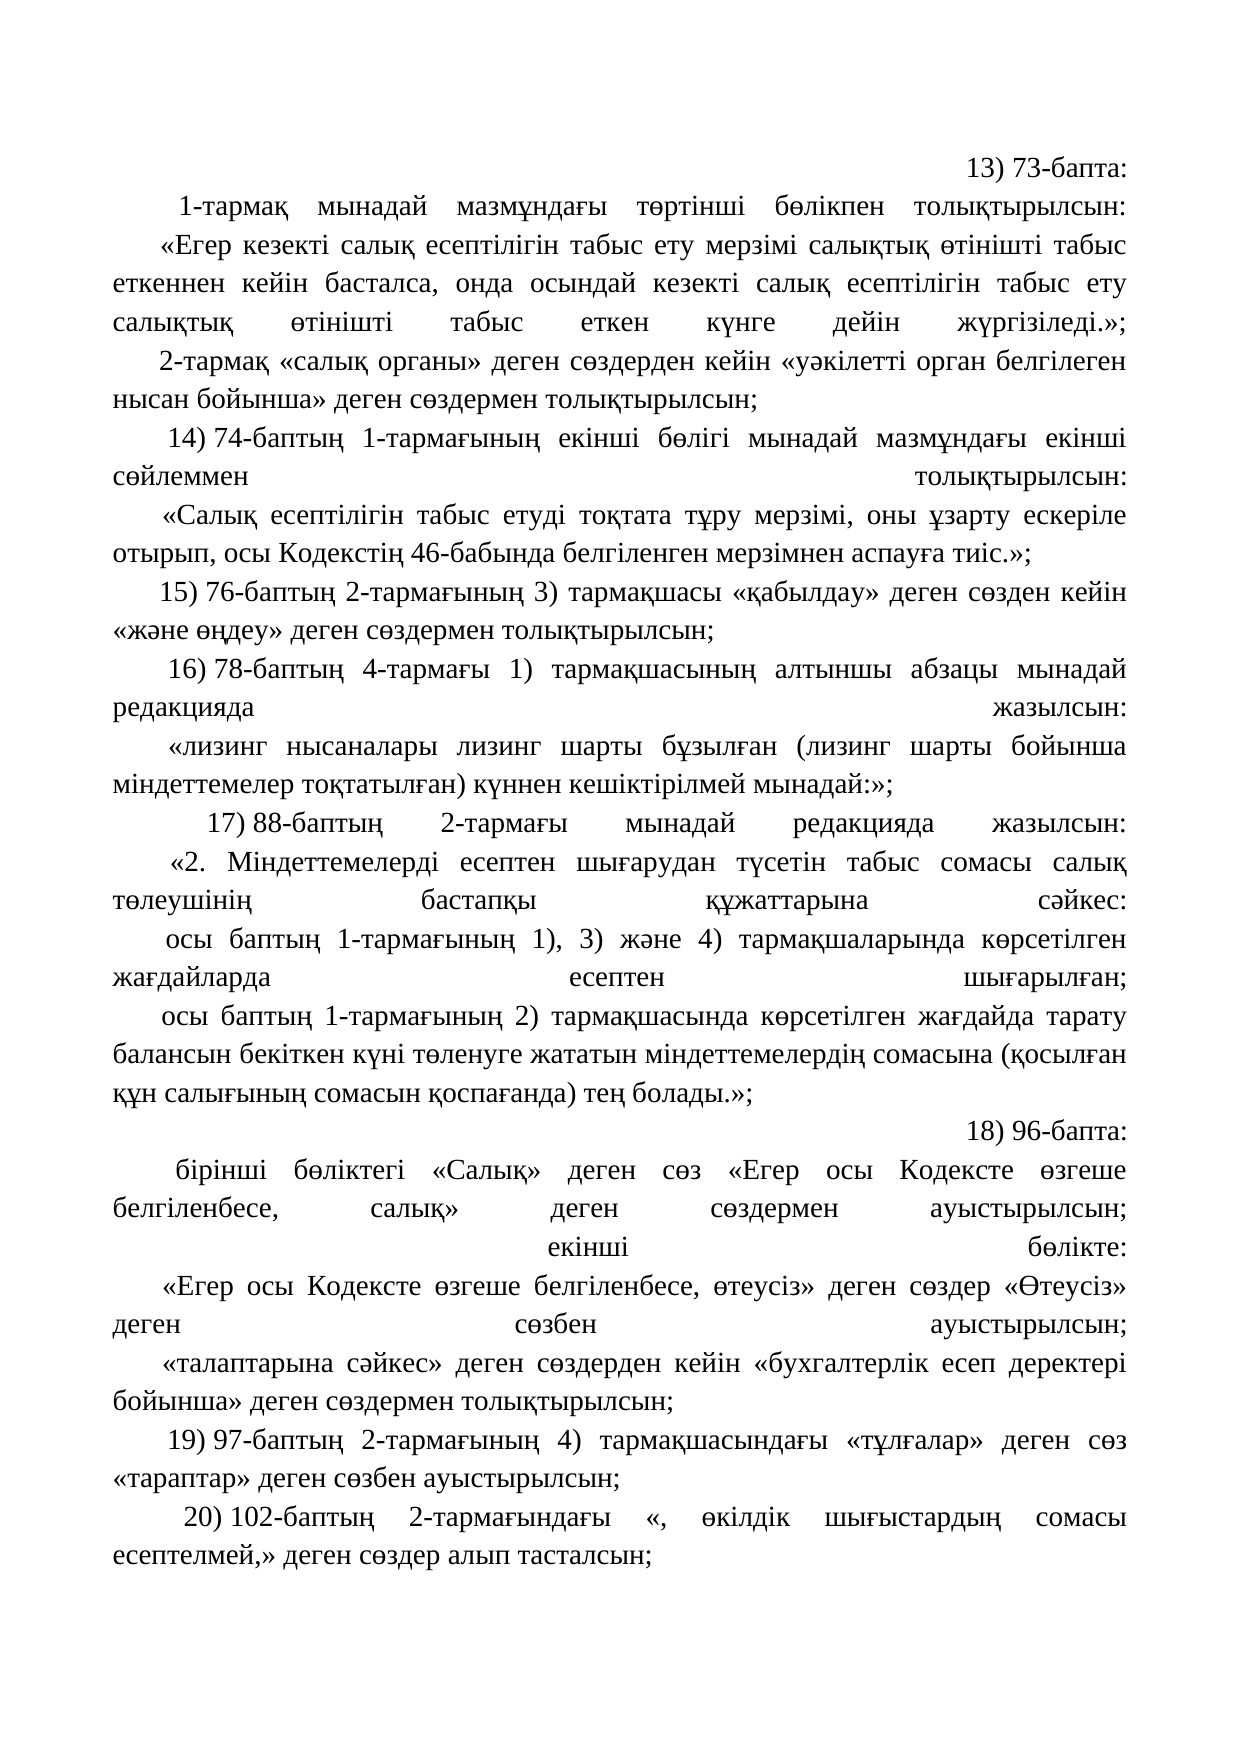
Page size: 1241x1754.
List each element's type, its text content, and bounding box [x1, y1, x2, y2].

text 17) 88-баптың 2-тармағы мынадай редакцияда жазылсын: «2. Мiндеттемелердi есептен шығарудан түсетін табыс сомасы салық төлеушінің бастапқы құжаттарына сәйкес: осы баптың 1-тармағының 1), 3) және 4) тармақшаларында көрсетілген жағдайларда есептен шығарылған; осы баптың 1-тармағының 2) тармақшасында көрсетілген жағдайда тарату балансын бекіткен күні төленуге жататын міндеттемелердің сомасына (қосылған құн салығының сомасын қоспағанда) тең болады.»; [112, 805, 1128, 1108]
text 15) 76-баптың 2-тармағының 3) тармақшасы «қабылдау» деген сөзден кейін «және өңдеу» деген сөздермен толықтырылсын; [112, 574, 1128, 646]
text 14) 74-баптың 1-тармағының екінші бөлігі мынадай мазмұндағы екінші сөйлеммен толықтырылсын: «Салық есептілігін табыс етуді тоқтата тұру мерзімі, оны ұзарту ескеріле отырып, осы Кодекстің 46-бабында белгіленген мерзімнен аспауға тиіс.»; [112, 420, 1128, 569]
text 13) 73-бапта: 1-тармақ мынадай мазмұндағы төртінші бөлікпен толықтырылсын: «Егер кезекті салық есептілігін табыс ету мерзімі салықтық өтінішті табыс еткеннен кейін басталса, онда осындай кезекті салық есептілігін табыс ету салықтық өтінішті табыс еткен күнге дейін жүргізіледі.»; 2-тармақ «салық органы» деген сөздерден кейін «уәкілетті орган белгілеген нысан бойынша» деген сөздермен толықтырылсын; [112, 150, 1128, 415]
text 19) 97-баптың 2-тармағының 4) тармақшасындағы «тұлғалар» деген сөз «тараптар» деген сөзбен ауыстырылсын; [112, 1422, 1128, 1494]
text 16) 78-баптың 4-тармағы 1) тармақшасының алтыншы абзацы мынадай редакцияда жазылсын: «лизинг нысаналары лизинг шарты бұзылған (лизинг шарты бойынша міндеттемелер тоқтатылған) күннен кешіктірілмей мынадай:»; [112, 651, 1128, 800]
text 20) 102-баптың 2-тармағындағы «, өкілдік шығыстардың сомасы есептелмей,» деген сөздер алып тасталсын; [112, 1499, 1128, 1571]
text 18) 96-бапта: бірінші бөліктегі «Салық» деген сөз «Егер осы Кодексте өзгеше белгіленбесе, салық» деген сөздермен ауыстырылсын; екінші бөлікте: «Егер осы Кодексте өзгеше белгіленбесе, өтеусіз» деген сөздер «Өтеусіз» деген сөзбен ауыстырылсын; «талаптарына сәйкес» деген сөздерден кейін «бухгалтерлік есеп деректері бойынша» деген сөздермен толықтырылсын; [112, 1113, 1128, 1417]
